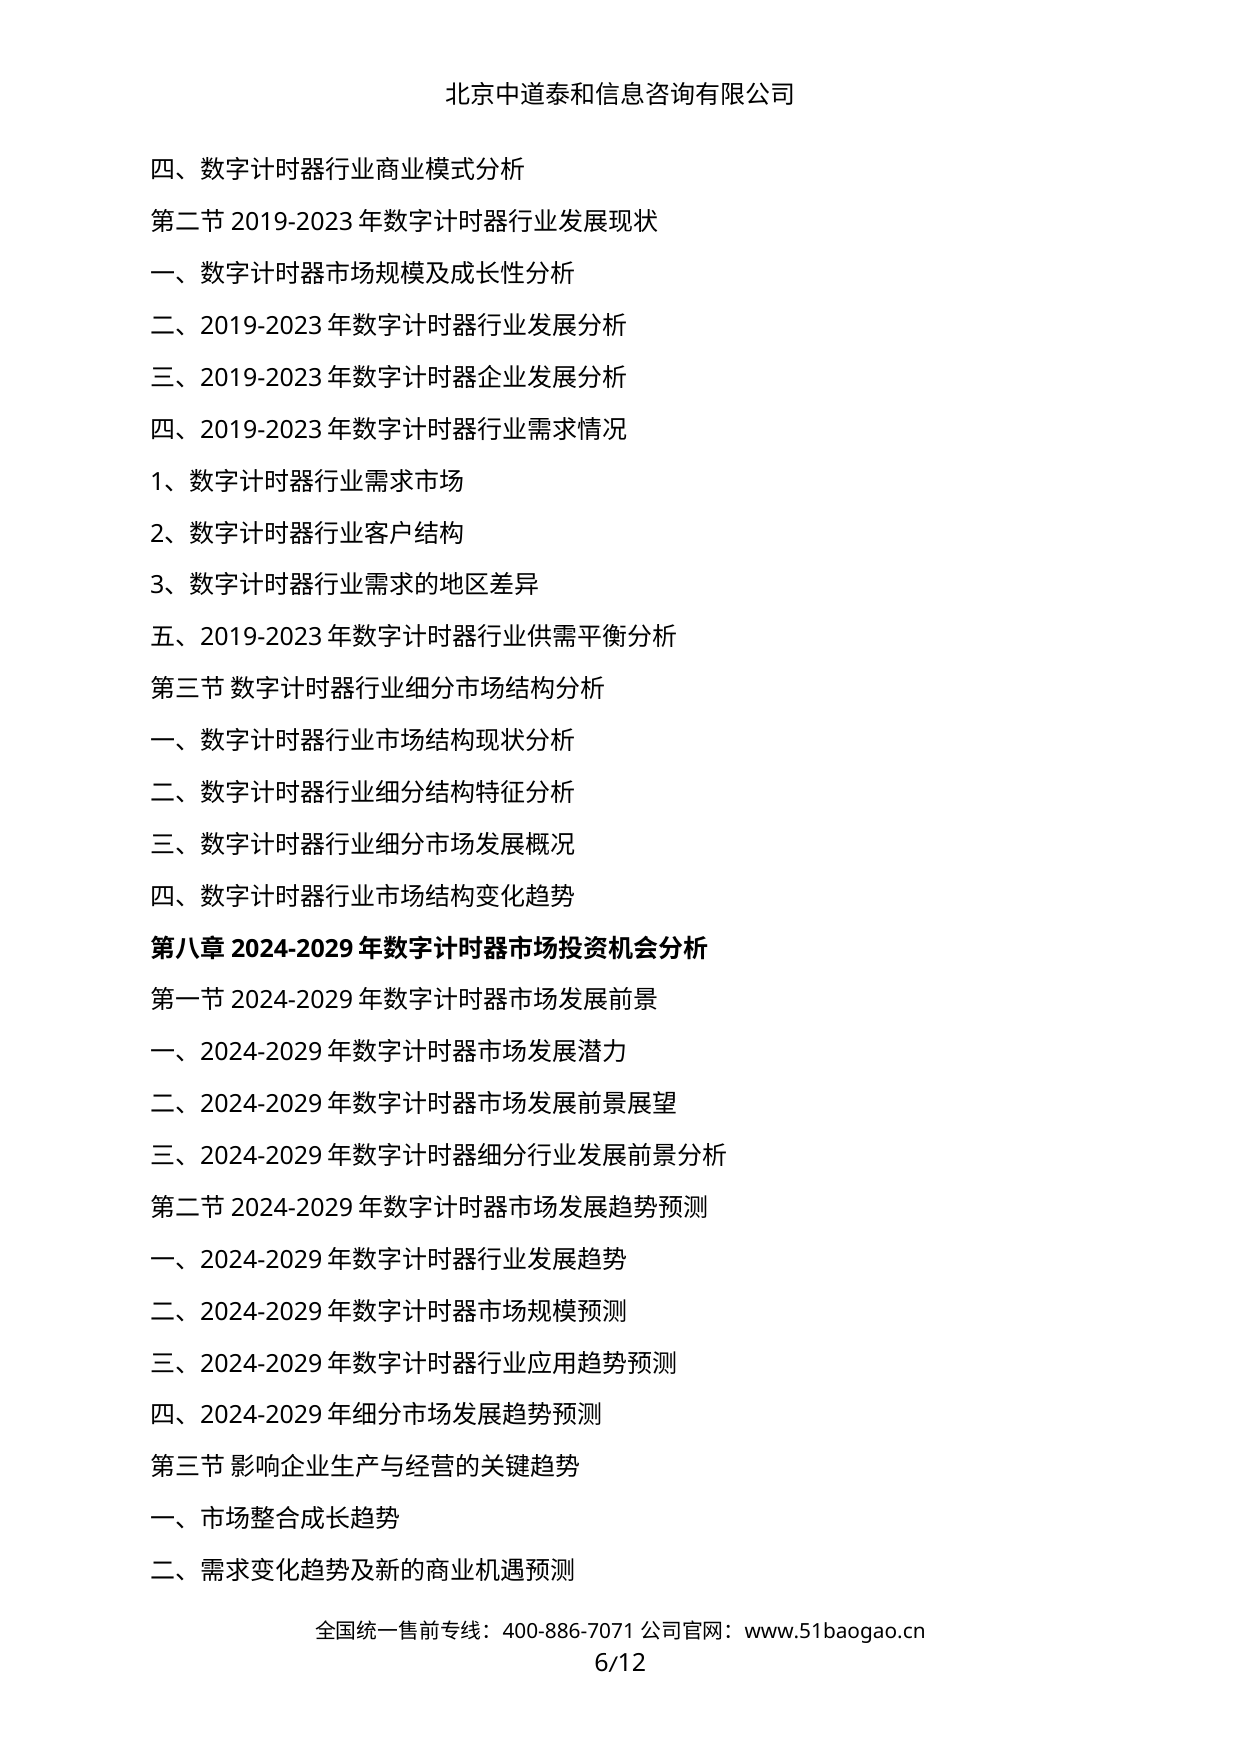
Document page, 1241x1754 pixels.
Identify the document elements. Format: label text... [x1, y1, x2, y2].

text 第二节 2024-2029年数字计时器市场发展趋势预测 [150, 1187, 1090, 1224]
text 第八章 2024-2029年数字计时器市场投资机会分析 [150, 928, 1090, 964]
text 第二节 2019-2023年数字计时器行业发展现状 [150, 202, 1090, 238]
text 四、2024-2029年细分市场发展趋势预测 [150, 1395, 1090, 1431]
text 五、2019-2023年数字计时器行业供需平衡分析 [150, 617, 1090, 653]
text 一、数字计时器市场规模及成长性分析 [150, 254, 1090, 290]
text 三、2024-2029年数字计时器细分行业发展前景分析 [150, 1136, 1090, 1172]
text 二、需求变化趋势及新的商业机遇预测 [150, 1551, 1090, 1587]
text 3、数字计时器行业需求的地区差异 [150, 565, 1090, 601]
text 第三节 影响企业生产与经营的关键趋势 [150, 1447, 1090, 1483]
text 一、2024-2029年数字计时器行业发展趋势 [150, 1239, 1090, 1276]
text 四、数字计时器行业市场结构变化趋势 [150, 876, 1090, 912]
text 一、2024-2029年数字计时器市场发展潜力 [150, 1032, 1090, 1068]
text 一、数字计时器行业市场结构现状分析 [150, 721, 1090, 757]
text 一、市场整合成长趋势 [150, 1499, 1090, 1535]
text 2、数字计时器行业客户结构 [150, 513, 1090, 549]
text 三、2024-2029年数字计时器行业应用趋势预测 [150, 1343, 1090, 1379]
text 1、数字计时器行业需求市场 [150, 461, 1090, 497]
text 第三节 数字计时器行业细分市场结构分析 [150, 669, 1090, 705]
text 二、2019-2023年数字计时器行业发展分析 [150, 306, 1090, 342]
text 第一节 2024-2029年数字计时器市场发展前景 [150, 980, 1090, 1016]
text 四、2019-2023年数字计时器行业需求情况 [150, 409, 1090, 446]
text 二、2024-2029年数字计时器市场规模预测 [150, 1291, 1090, 1327]
text 二、2024-2029年数字计时器市场发展前景展望 [150, 1084, 1090, 1120]
text 三、数字计时器行业细分市场发展概况 [150, 824, 1090, 861]
text 四、数字计时器行业商业模式分析 [150, 150, 1090, 186]
text 二、数字计时器行业细分结构特征分析 [150, 772, 1090, 809]
text 三、2019-2023年数字计时器企业发展分析 [150, 357, 1090, 394]
